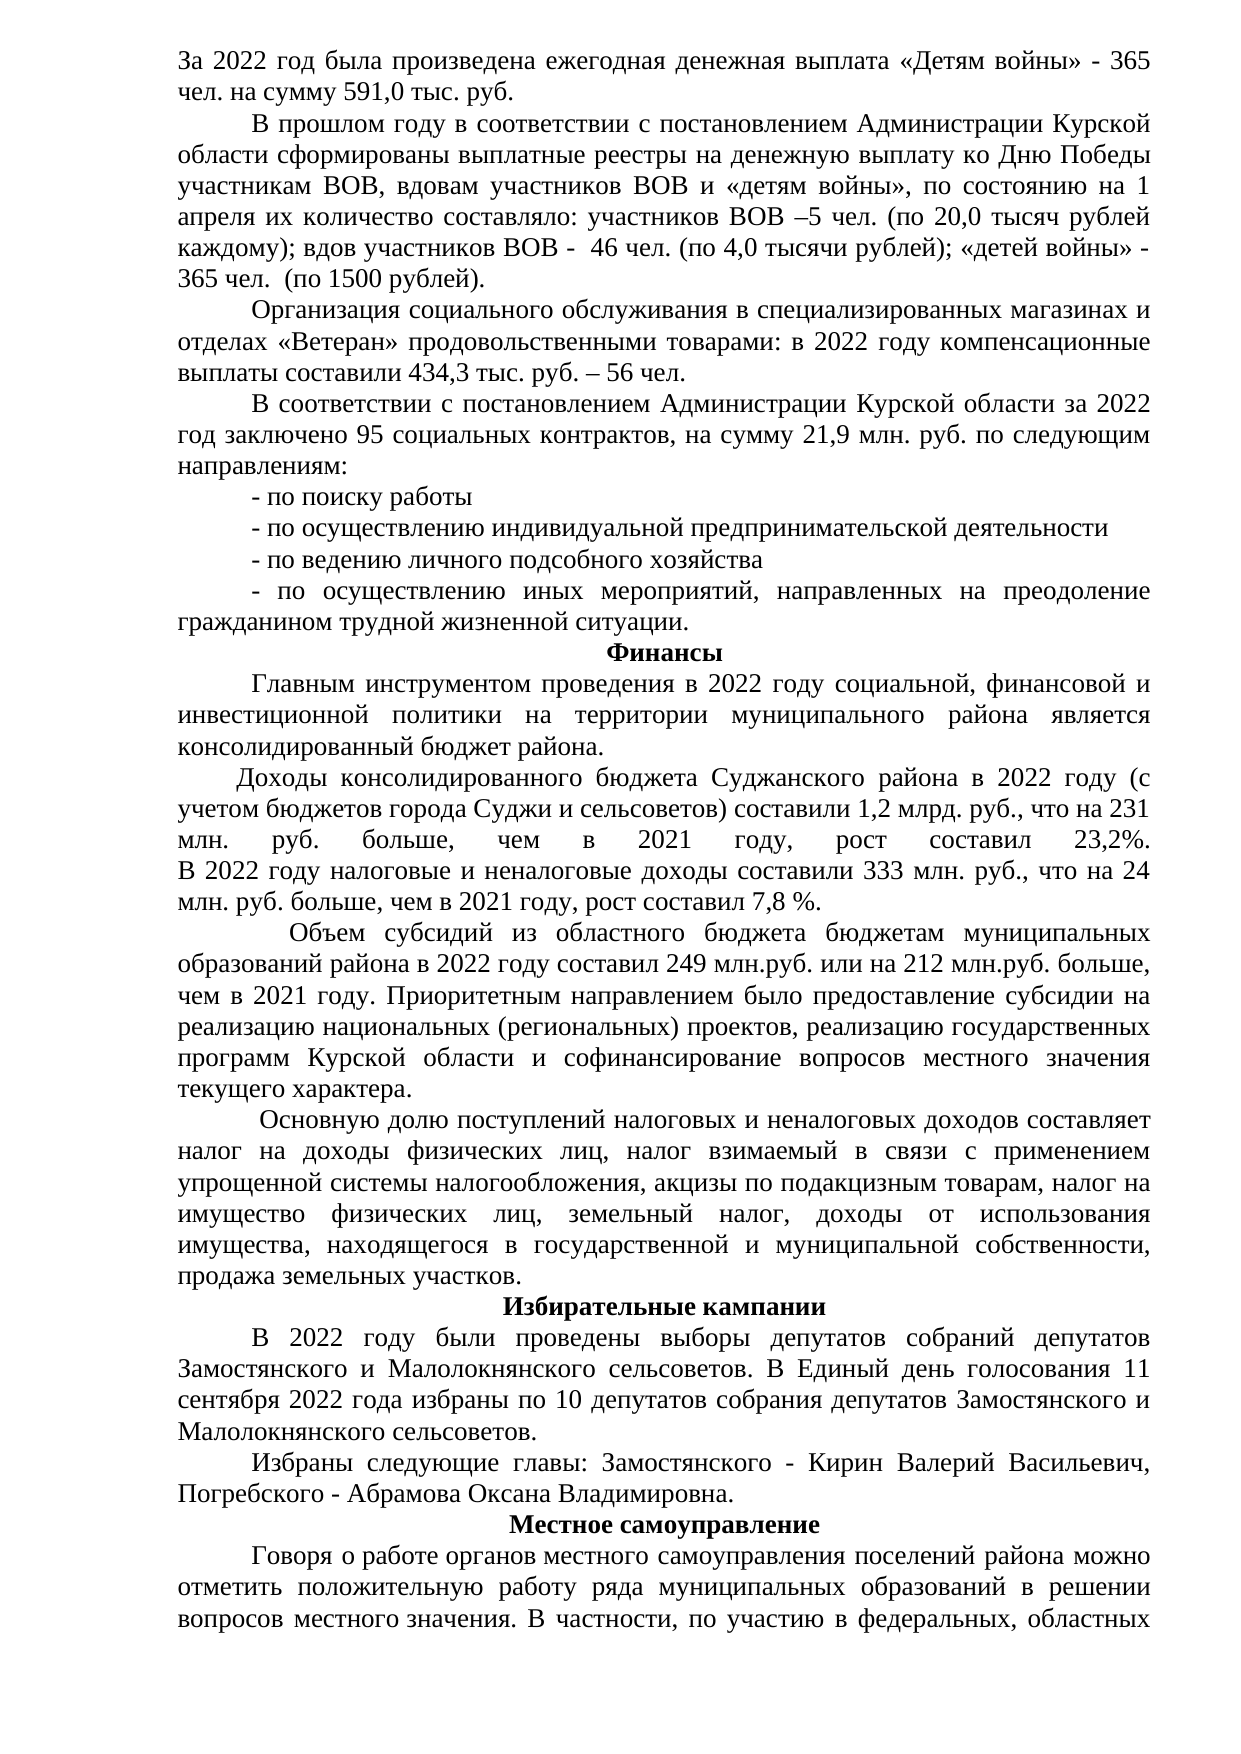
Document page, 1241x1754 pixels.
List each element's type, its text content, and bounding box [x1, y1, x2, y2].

text - по осуществлению иных мероприятий, направленных на преодоление гражданином трудной жизненной ситуации. [177, 574, 1152, 636]
text Избирательные кампании [177, 1290, 1152, 1321]
text В 2022 году были проведены выборы депутатов собраний депутатов Замостянского и Малолокнянского сельсоветов. В Единый день голосования 11 сентября 2022 года избраны по 10 депутатов собрания депутатов Замостянского и Малолокнянского сельсоветов. [177, 1321, 1152, 1446]
text Главным инструментом проведения в 2022 году социальной, финансовой и инвестиционной политики на территории муниципального района является консолидированный бюджет района. [177, 667, 1152, 761]
text - по осуществлению индивидуальной предпринимательской деятельности [177, 512, 1152, 543]
text Местное самоуправление [177, 1508, 1152, 1539]
text Объем субсидий из областного бюджета бюджетам муниципальных образований района в 2022 году составил 249 млн.руб. или на 212 млн.руб. больше, чем в 2021 году. Приоритетным направлением было предоставление субсидии на реализацию национальных (региональных) проектов, реализацию государственных программ Курской области и софинансирование вопросов местного значения текущего характера. [177, 916, 1152, 1103]
text - по поиску работы [177, 480, 1152, 512]
text В прошлом году в соответствии с постановлением Администрации Курской области сформированы выплатные реестры на денежную выплату ко Дню Победы участникам ВОВ, вдовам участников ВОВ и «детям войны», по состоянию на 1 апреля их количество составляло: участников ВОВ –5 чел. (по 20,0 тысяч рублей каждому); вдов участников ВОВ - 46 чел. (по 4,0 тысячи рублей); «детей войны» - 365 чел. (по 1500 рублей). [177, 107, 1152, 293]
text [177, 1539, 1152, 1633]
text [177, 44, 1152, 107]
text - по ведению личного подсобного хозяйства [177, 543, 1152, 574]
text Финансы [177, 636, 1152, 667]
text Организация социального обслуживания в специализированных магазинах и отделах «Ветеран» продовольственными товарами: в 2022 году компенсационные выплаты составили 434,3 тыс. руб. – 56 чел. [177, 293, 1152, 387]
text Избраны следующие главы: Замостянского - Кирин Валерий Васильевич, Погребского - Абрамова Оксана Владимировна. [177, 1446, 1152, 1508]
text Доходы консолидированного бюджета Суджанского района в 2022 году (с учетом бюджетов города Суджи и сельсоветов) составили 1,2 млрд. руб., что на 231 млн. руб. больше, чем в 2021 году, рост составил 23,2%. В 2022 году налоговые и неналоговые доходы составили 333 млн. руб., что на 24 млн. руб. больше, чем в 2021 году, рост составил 7,8 %. [177, 761, 1152, 916]
text В соответствии с постановлением Администрации Курской области за 2022 год заключено 95 социальных контрактов, на сумму 21,9 млн. руб. по следующим направлениям: [177, 387, 1152, 480]
text Основную долю поступлений налоговых и неналоговых доходов составляет налог на доходы физических лиц, налог взимаемый в связи с применением упрощенной системы налогообложения, акцизы по подакцизным товарам, налог на имущество физических лиц, земельный налог, доходы от использования имущества, находящегося в государственной и муниципальной собственности, продажа земельных участков. [177, 1103, 1152, 1290]
